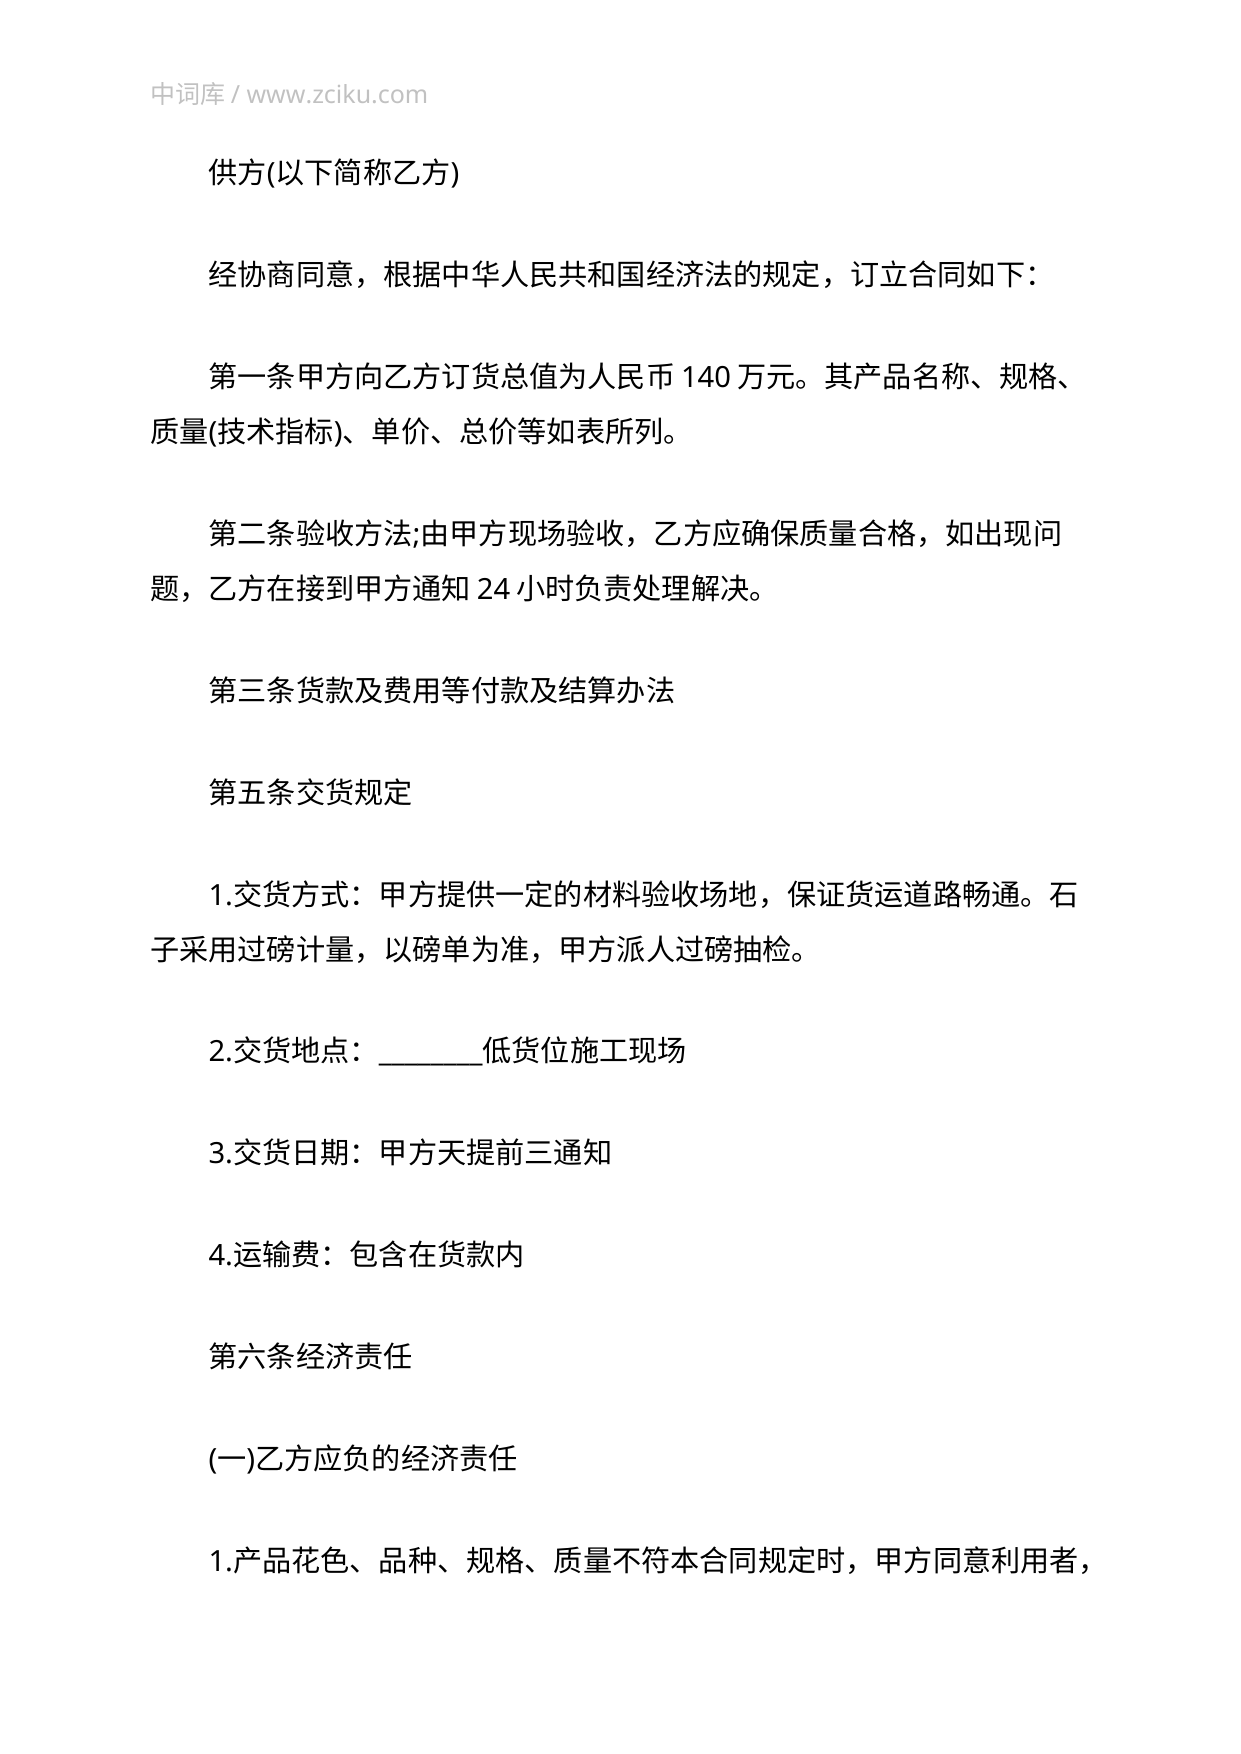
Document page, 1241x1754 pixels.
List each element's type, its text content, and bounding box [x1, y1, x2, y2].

text 第三条货款及费用等付款及结算办法 [150, 668, 1090, 710]
text 第五条交货规定 [150, 769, 1090, 812]
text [150, 1538, 1090, 1580]
text 第一条甲方向乙方订货总值为人民币140万元。其产品名称、规格、质量(技术指标)、单价、总价等如表所列。 [150, 354, 1090, 451]
text 第六条经济责任 [150, 1334, 1090, 1376]
text 第二条验收方法;由甲方现场验收，乙方应确保质量合格，如出现问题，乙方在接到甲方通知24小时负责处理解决。 [150, 511, 1090, 608]
text 供方(以下简称乙方) [150, 150, 1090, 192]
text (一)乙方应负的经济责任 [150, 1436, 1090, 1478]
text 1.交货方式：甲方提供一定的材料验收场地，保证货运道路畅通。石子采用过磅计量，以磅单为准，甲方派人过磅抽检。 [150, 871, 1090, 968]
text 4.运输费：包含在货款内 [150, 1232, 1090, 1274]
text 经协商同意，根据中华人民共和国经济法的规定，订立合同如下： [150, 252, 1090, 294]
text 2.交货地点：________低货位施工现场 [150, 1028, 1090, 1070]
text 3.交货日期：甲方天提前三通知 [150, 1130, 1090, 1172]
